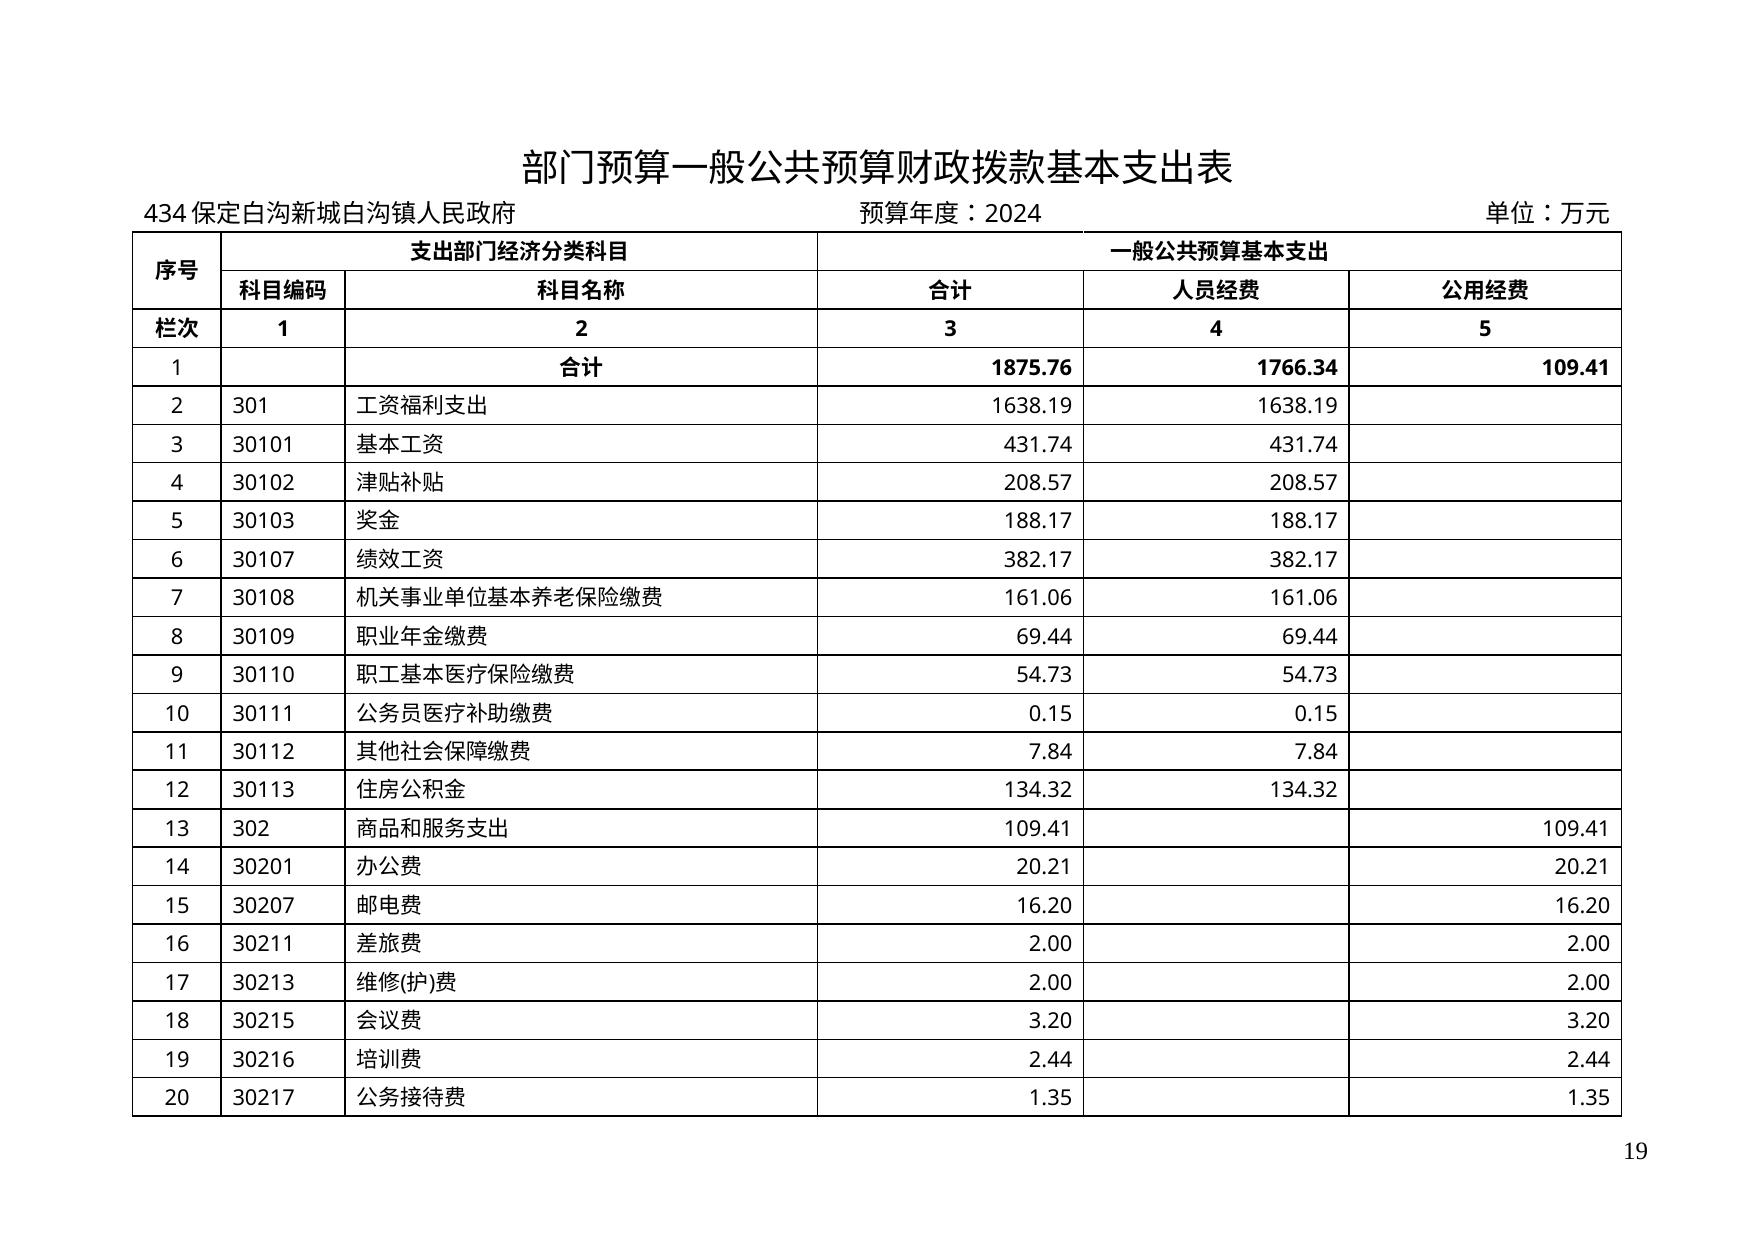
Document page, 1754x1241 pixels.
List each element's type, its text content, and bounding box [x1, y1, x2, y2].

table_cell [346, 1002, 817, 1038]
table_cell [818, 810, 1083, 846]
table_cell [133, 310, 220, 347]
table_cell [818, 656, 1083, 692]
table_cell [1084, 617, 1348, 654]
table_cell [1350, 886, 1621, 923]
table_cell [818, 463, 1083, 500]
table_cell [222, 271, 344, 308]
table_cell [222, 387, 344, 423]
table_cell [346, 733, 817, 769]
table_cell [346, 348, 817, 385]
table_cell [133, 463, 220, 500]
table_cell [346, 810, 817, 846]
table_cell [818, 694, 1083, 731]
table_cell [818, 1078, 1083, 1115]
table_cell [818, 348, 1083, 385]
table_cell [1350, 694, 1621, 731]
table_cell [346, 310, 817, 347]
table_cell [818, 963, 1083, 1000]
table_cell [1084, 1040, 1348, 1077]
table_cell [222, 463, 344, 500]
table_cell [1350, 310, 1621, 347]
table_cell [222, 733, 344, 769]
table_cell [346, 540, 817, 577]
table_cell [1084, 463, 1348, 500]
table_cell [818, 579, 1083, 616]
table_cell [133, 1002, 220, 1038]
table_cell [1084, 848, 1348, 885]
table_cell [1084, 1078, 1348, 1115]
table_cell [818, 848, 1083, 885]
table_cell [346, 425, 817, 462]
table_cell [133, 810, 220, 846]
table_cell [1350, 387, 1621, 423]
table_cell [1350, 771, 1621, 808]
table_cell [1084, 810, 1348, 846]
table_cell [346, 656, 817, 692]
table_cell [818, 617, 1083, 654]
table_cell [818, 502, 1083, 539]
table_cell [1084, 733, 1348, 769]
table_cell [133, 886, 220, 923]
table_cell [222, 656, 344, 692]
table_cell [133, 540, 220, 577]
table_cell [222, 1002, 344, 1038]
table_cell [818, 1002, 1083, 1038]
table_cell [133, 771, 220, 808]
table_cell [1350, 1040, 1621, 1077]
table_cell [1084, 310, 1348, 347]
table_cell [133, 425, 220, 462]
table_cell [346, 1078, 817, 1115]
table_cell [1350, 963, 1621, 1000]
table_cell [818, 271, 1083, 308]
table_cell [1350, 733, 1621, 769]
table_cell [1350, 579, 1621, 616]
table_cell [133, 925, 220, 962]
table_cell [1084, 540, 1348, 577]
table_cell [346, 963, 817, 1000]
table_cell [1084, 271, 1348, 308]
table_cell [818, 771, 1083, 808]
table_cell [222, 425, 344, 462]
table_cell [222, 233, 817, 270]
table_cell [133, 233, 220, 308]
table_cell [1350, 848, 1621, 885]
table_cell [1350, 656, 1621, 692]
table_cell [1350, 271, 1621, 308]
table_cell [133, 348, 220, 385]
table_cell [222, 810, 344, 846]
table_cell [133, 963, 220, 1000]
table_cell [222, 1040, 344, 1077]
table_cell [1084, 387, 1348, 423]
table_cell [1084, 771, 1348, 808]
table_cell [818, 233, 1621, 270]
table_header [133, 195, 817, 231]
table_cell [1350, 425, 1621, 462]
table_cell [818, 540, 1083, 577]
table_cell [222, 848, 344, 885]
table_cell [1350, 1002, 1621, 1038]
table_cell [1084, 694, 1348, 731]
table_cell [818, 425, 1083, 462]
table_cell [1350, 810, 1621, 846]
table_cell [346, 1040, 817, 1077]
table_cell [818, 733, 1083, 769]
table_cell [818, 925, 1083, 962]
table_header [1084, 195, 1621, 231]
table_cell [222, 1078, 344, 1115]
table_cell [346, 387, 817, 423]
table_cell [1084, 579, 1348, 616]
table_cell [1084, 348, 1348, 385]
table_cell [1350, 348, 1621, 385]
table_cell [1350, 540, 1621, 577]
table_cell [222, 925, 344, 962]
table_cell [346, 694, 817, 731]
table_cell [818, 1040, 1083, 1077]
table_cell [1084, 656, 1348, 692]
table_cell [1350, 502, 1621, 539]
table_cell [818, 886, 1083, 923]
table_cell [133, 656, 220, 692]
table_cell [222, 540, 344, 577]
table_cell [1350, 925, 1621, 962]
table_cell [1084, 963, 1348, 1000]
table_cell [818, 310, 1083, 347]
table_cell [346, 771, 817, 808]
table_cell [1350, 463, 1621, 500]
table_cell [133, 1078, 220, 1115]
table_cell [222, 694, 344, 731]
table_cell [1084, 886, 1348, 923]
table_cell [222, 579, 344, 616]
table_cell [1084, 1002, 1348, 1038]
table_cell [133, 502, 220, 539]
text 部门预算一般公共预算财政拨款基本支出表 [106, 142, 1648, 193]
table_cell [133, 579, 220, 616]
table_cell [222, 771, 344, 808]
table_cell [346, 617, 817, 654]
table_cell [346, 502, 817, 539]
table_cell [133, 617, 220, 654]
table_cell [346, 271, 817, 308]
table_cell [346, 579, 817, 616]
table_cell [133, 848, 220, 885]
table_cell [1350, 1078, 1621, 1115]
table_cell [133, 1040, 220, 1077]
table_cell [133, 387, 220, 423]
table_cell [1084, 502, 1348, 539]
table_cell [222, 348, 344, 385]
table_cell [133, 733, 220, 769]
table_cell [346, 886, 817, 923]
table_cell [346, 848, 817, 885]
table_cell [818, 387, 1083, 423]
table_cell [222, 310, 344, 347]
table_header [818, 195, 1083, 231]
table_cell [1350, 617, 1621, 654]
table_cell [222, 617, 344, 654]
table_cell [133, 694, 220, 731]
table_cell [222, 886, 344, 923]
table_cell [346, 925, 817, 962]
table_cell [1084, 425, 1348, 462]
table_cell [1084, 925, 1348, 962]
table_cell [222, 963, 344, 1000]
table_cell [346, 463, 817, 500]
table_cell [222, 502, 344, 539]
